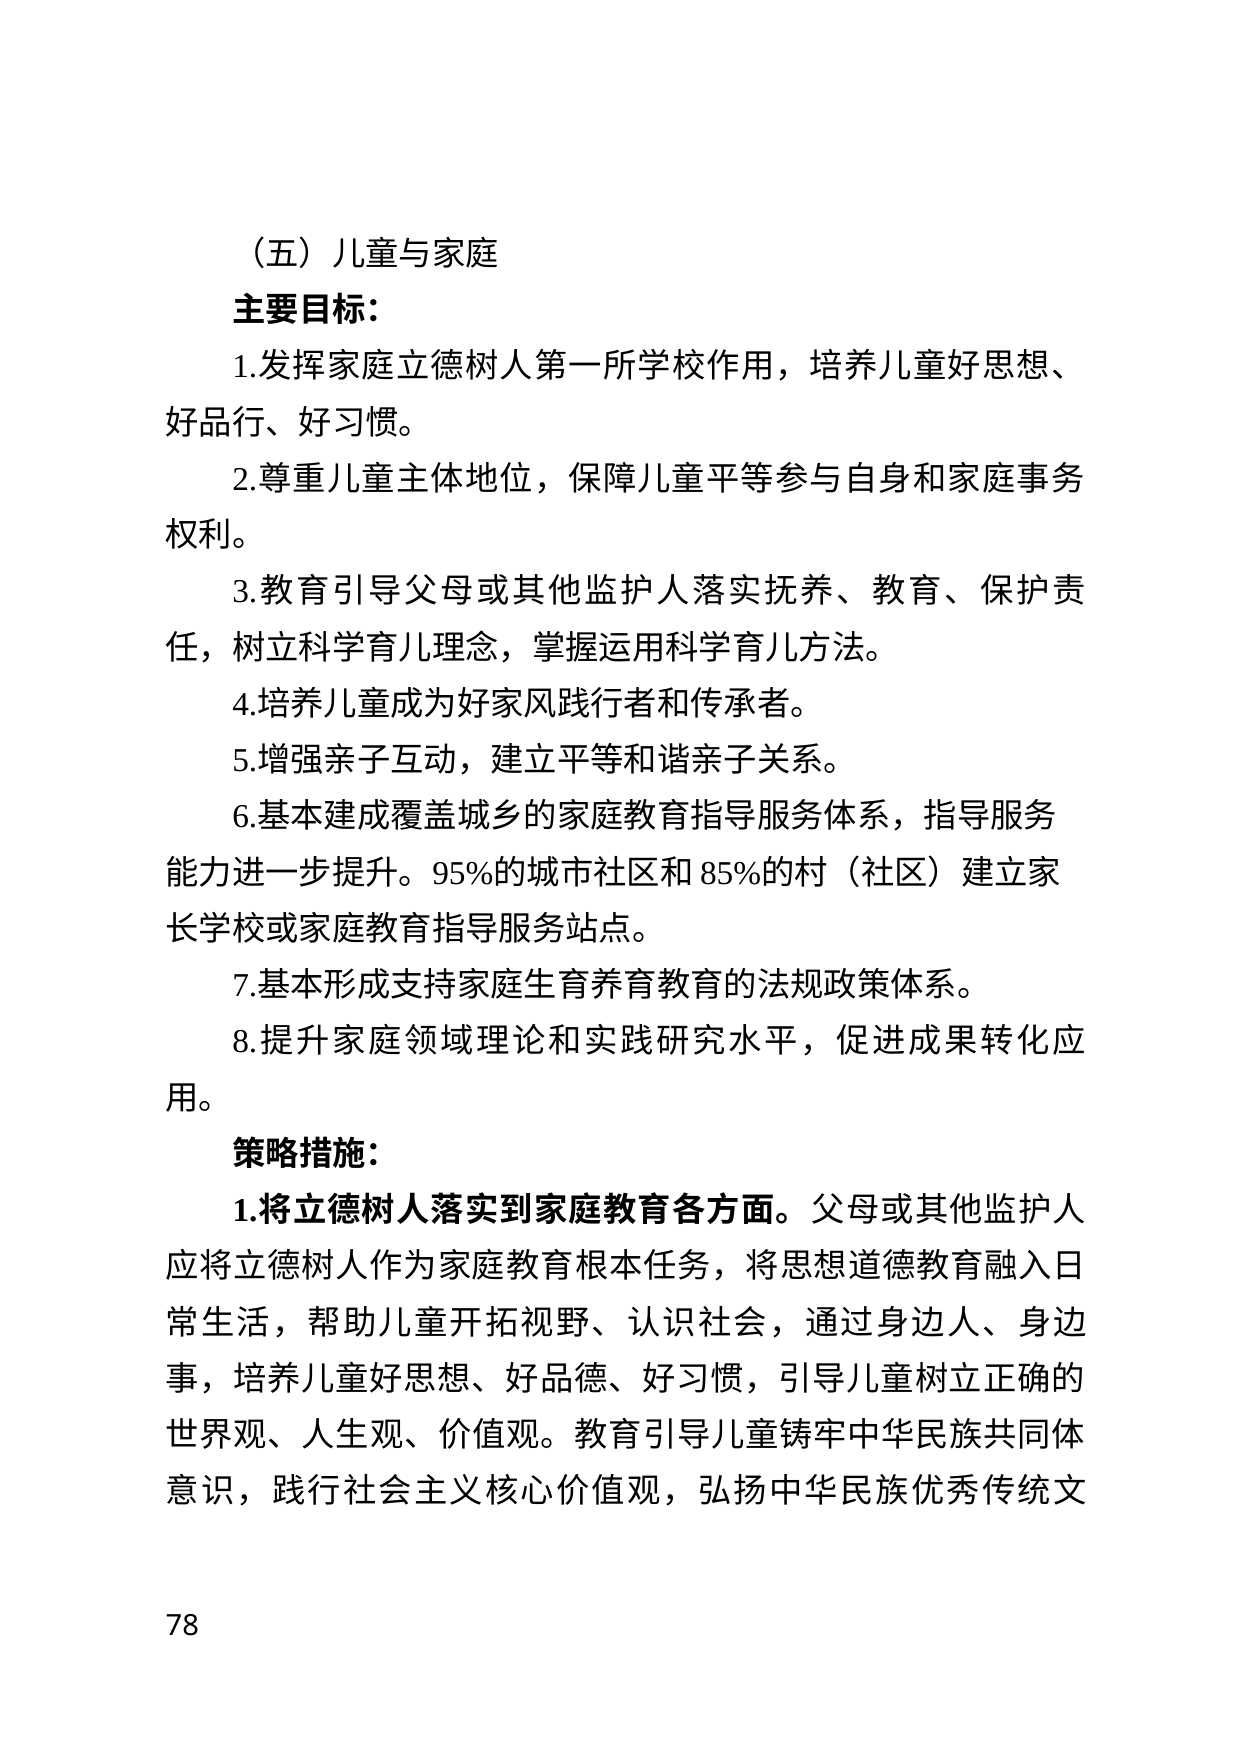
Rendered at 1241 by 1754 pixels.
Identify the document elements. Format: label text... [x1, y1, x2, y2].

text 8.提升家庭领域理论和实践研究水平，促进成果转化应用。 [165, 1008, 1087, 1120]
text 7.基本形成支持家庭生育养育教育的法规政策体系。 [165, 952, 1087, 1008]
text 4.培养儿童成为好家风践行者和传承者。 [165, 670, 1087, 727]
text （五）儿童与家庭 [165, 220, 1087, 277]
text 主要目标： [165, 277, 1087, 333]
text 5.增强亲子互动，建立平等和谐亲子关系。 [165, 727, 1087, 783]
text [165, 1177, 1087, 1514]
text 6.基本建成覆盖城乡的家庭教育指导服务体系，指导服务能力进一步提升。95%的城市社区和85%的村（社区）建立家长学校或家庭教育指导服务站点。 [165, 783, 1087, 952]
text 3.教育引导父母或其他监护人落实抚养、教育、保护责任，树立科学育儿理念，掌握运用科学育儿方法。 [165, 558, 1087, 670]
text 2.尊重儿童主体地位，保障儿童平等参与自身和家庭事务权利。 [165, 445, 1087, 558]
text 1.发挥家庭立德树人第一所学校作用，培养儿童好思想、好品行、好习惯。 [165, 333, 1087, 445]
text 策略措施： [165, 1120, 1087, 1177]
